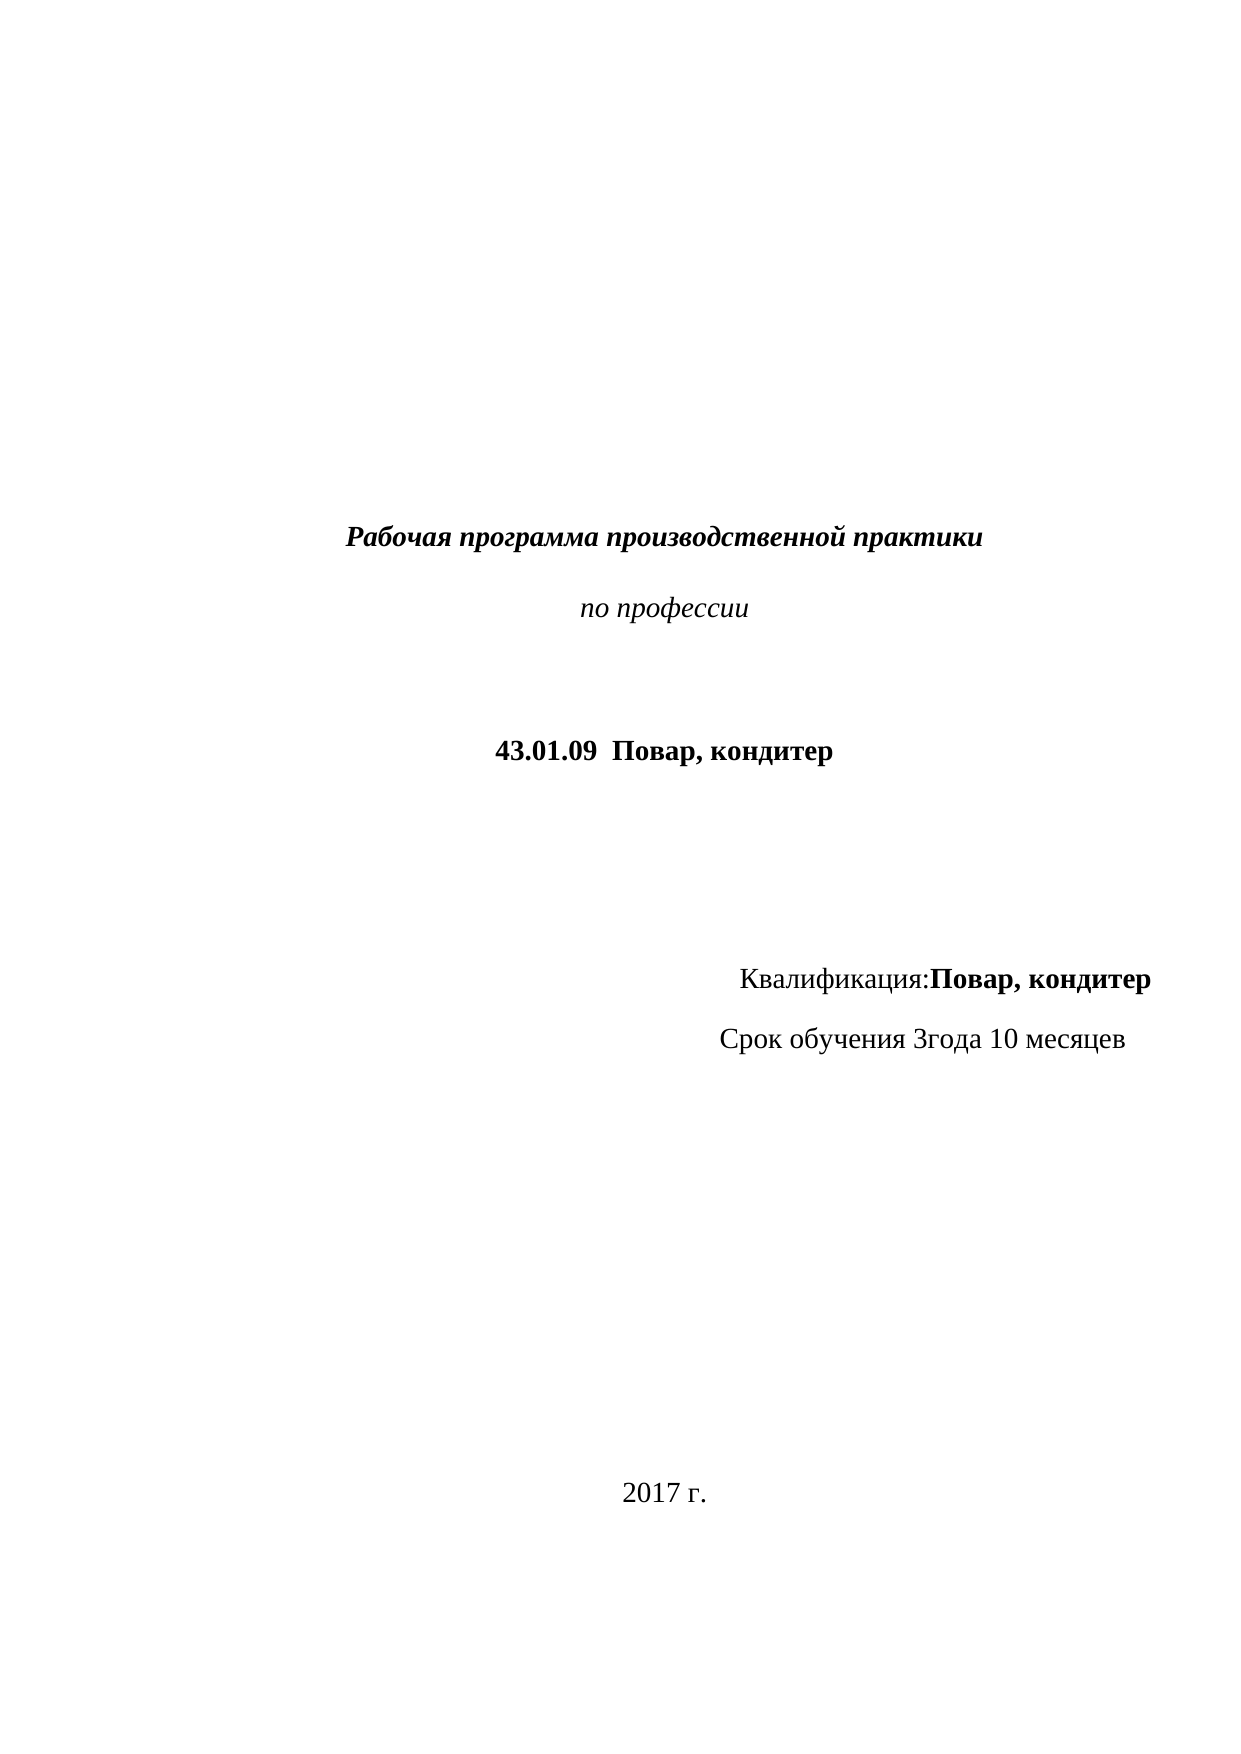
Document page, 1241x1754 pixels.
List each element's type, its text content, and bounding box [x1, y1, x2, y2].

text 2017 г. [177, 1437, 1152, 1509]
text Срок обучения 3года 10 месяцев [620, 1021, 1152, 1054]
text 43.01.09 Повар, кондитер [177, 733, 1152, 808]
text по профессии [177, 590, 1152, 624]
text Квалификация:Повар, кондитер [177, 962, 1152, 995]
text Рабочая программа производственной практики [177, 519, 1152, 553]
